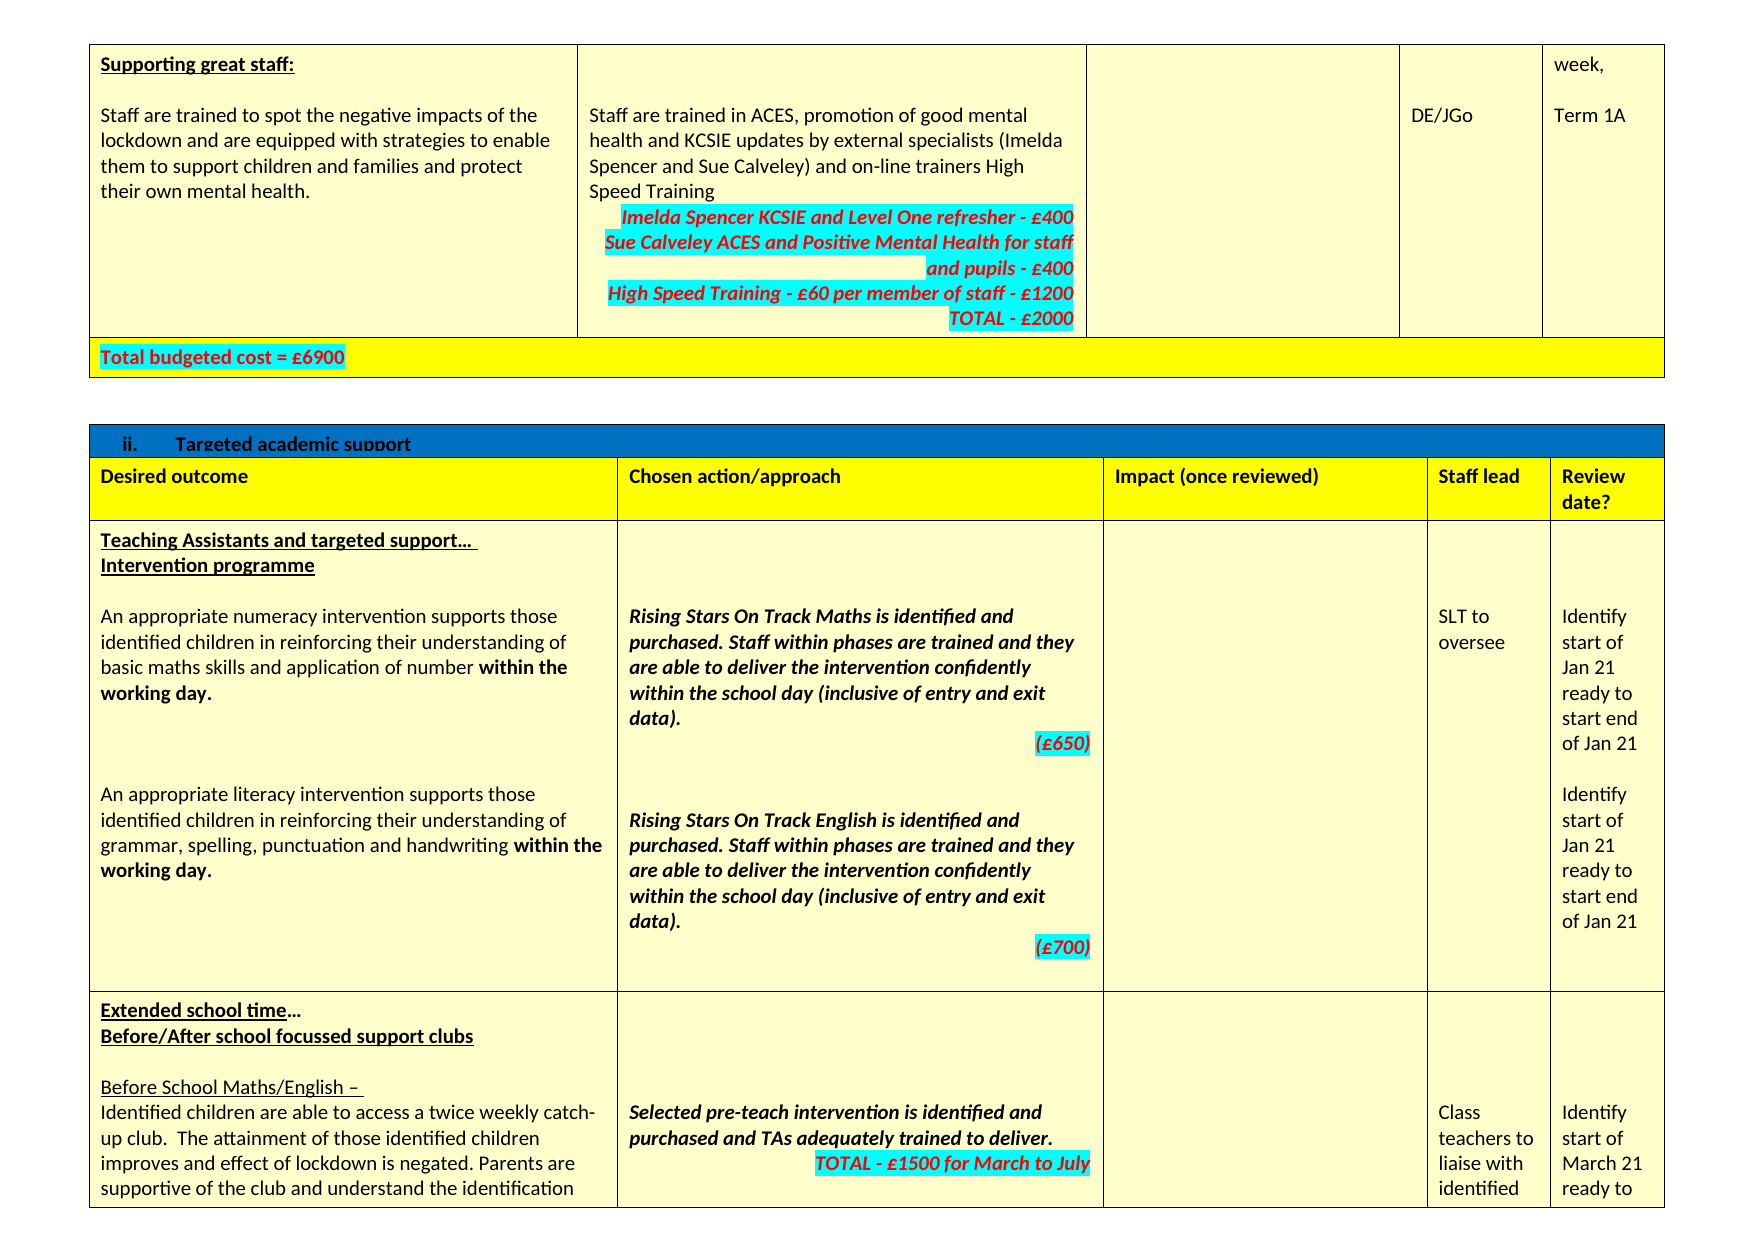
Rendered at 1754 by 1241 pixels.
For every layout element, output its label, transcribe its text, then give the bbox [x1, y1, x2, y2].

table_cell [1087, 45, 1399, 337]
table_cell SLT to oversee [1428, 521, 1550, 991]
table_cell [1428, 992, 1550, 1207]
table_cell Rising Stars On Track Maths is identified and purchased. Staff within phases are trained and they are able to deliver the intervention confidently within the school day (inclusive of entry and exit data). (£650) Rising Stars On Track English is identified and purchased. Staff within phases are trained and they are able to deliver the intervention confidently within the school day (inclusive of entry and exit data). (£700) [618, 521, 1103, 991]
table_cell Teaching Assistants and targeted support… Intervention programme An appropriate numeracy intervention supports those identified children in reinforcing their understanding of basic maths skills and application of number within the working day. An appropriate literacy intervention supports those identified children in reinforcing their understanding of grammar, spelling, punctuation and handwriting within the working day. [90, 521, 617, 991]
table_cell Identify start of Jan 21 ready to start end of Jan 21 Identify start of Jan 21 ready to start end of Jan 21 [1551, 521, 1664, 991]
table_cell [90, 992, 617, 1207]
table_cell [618, 992, 1103, 1207]
table_cell Desired outcome [90, 458, 617, 520]
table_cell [578, 45, 1086, 337]
table_cell Total budgeted cost = £6900 [90, 338, 1664, 377]
table_cell [1104, 521, 1427, 991]
table_cell Impact (once reviewed) [1104, 458, 1427, 520]
table_cell DE/JGo [1400, 45, 1542, 337]
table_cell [90, 45, 577, 337]
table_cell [1551, 992, 1664, 1207]
table_cell [1104, 992, 1427, 1207]
table_header Targeted academic support [90, 425, 1664, 457]
table_cell Review date? [1551, 458, 1664, 520]
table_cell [1543, 45, 1664, 337]
table_cell Chosen action/approach [618, 458, 1103, 520]
table_cell Staff lead [1428, 458, 1550, 520]
